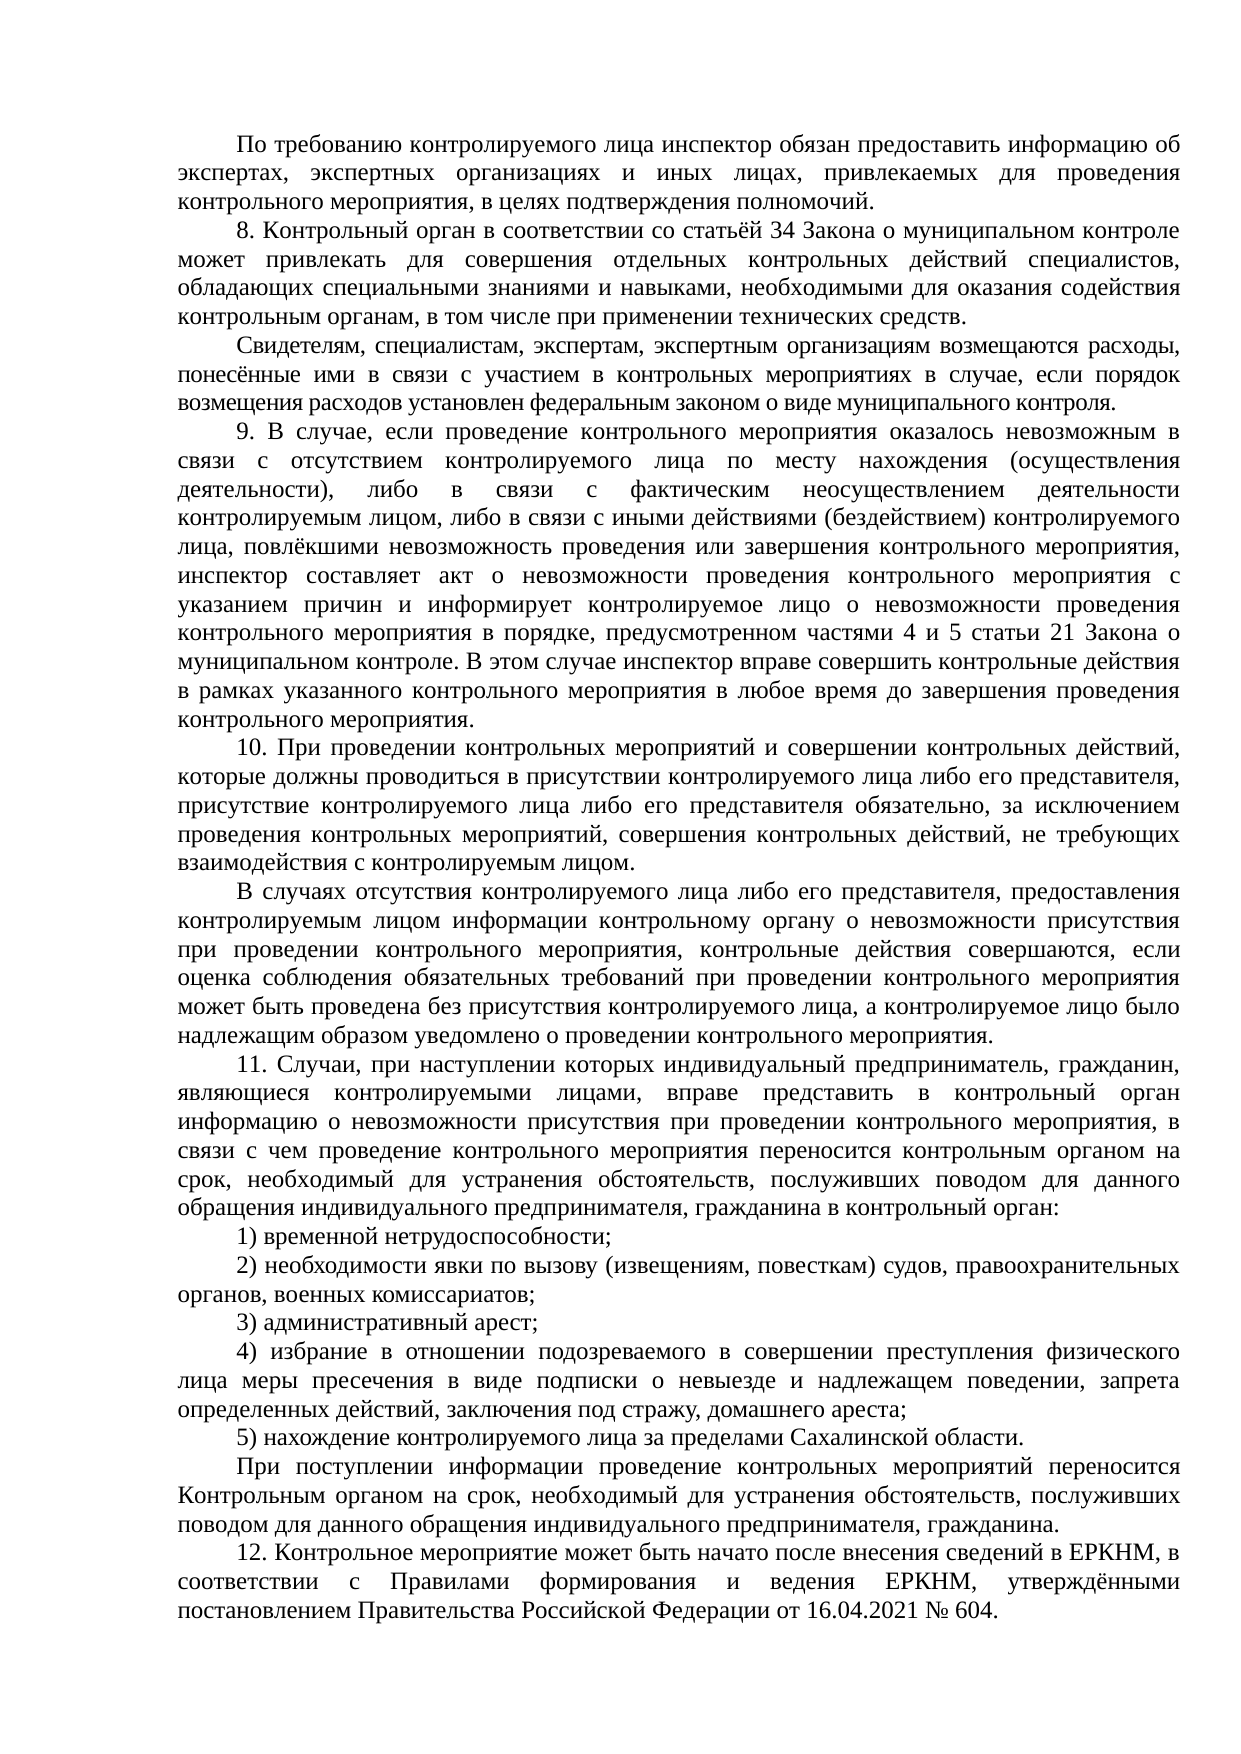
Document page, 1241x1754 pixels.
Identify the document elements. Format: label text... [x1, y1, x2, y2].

text 5) нахождение контролируемого лица за пределами Сахалинской области. [177, 1422, 1181, 1451]
text В случаях отсутствия контролируемого лица либо его представителя, предоставления контролируемым лицом информации контрольному органу о невозможности присутствия при проведении контрольного мероприятия, контрольные действия совершаются, если оценка соблюдения обязательных требований при проведении контрольного мероприятия может быть проведена без присутствия контролируемого лица, а контролируемое лицо было надлежащим образом уведомлено о проведении контрольного мероприятия. [177, 876, 1181, 1049]
text При поступлении информации проведение контрольных мероприятий переносится Контрольным органом на срок, необходимый для устранения обстоятельств, послуживших поводом для данного обращения индивидуального предпринимателя, гражданина. [177, 1451, 1181, 1537]
text Свидетелям, специалистам, экспертам, экспертным организациям возмещаются расходы, понесённые ими в связи с участием в контрольных мероприятиях в случае, если порядок возмещения расходов установлен федеральным законом о виде муниципального контроля. [177, 330, 1181, 416]
text 4) избрание в отношении подозреваемого в совершении преступления физического лица меры пресечения в виде подписки о невыезде и надлежащем поведении, запрета определенных действий, заключения под стражу, домашнего ареста; [177, 1336, 1181, 1422]
text 1) временной нетрудоспособности; [177, 1221, 1181, 1250]
text По требованию контролируемого лица инспектор обязан предоставить информацию об экспертах, экспертных организациях и иных лицах, привлекаемых для проведения контрольного мероприятия, в целях подтверждения полномочий. [177, 129, 1181, 215]
text 12. Контрольное мероприятие может быть начато после внесения сведений в ЕРКНМ, в соответствии с Правилами формирования и ведения ЕРКНМ, утверждёнными постановлением Правительства Российской Федерации от 16.04.2021 № 604. [177, 1537, 1181, 1624]
text 8. Контрольный орган в соответствии со статьёй 34 Закона о муниципальном контроле может привлекать для совершения отдельных контрольных действий специалистов, обладающих специальными знаниями и навыками, необходимыми для оказания содействия контрольным органам, в том числе при применении технических средств. [177, 215, 1181, 330]
text 2) необходимости явки по вызову (извещениям, повесткам) судов, правоохранительных органов, военных комиссариатов; [177, 1250, 1181, 1307]
text 10. При проведении контрольных мероприятий и совершении контрольных действий, которые должны проводиться в присутствии контролируемого лица либо его представителя, присутствие контролируемого лица либо его представителя обязательно, за исключением проведения контрольных мероприятий, совершения контрольных действий, не требующих взаимодействия с контролируемым лицом. [177, 732, 1181, 876]
text 11. Случаи, при наступлении которых индивидуальный предприниматель, гражданин, являющиеся контролируемыми лицами, вправе представить в контрольный орган информацию о невозможности присутствия при проведении контрольного мероприятия, в связи с чем проведение контрольного мероприятия переносится контрольным органом на срок, необходимый для устранения обстоятельств, послуживших поводом для данного обращения индивидуального предпринимателя, гражданина в контрольный орган: [177, 1049, 1181, 1221]
text 9. В случае, если проведение контрольного мероприятия оказалось невозможным в связи с отсутствием контролируемого лица по месту нахождения (осуществления деятельности), либо в связи с фактическим неосуществлением деятельности контролируемым лицом, либо в связи с иными действиями (бездействием) контролируемого лица, повлёкшими невозможность проведения или завершения контрольного мероприятия, инспектор составляет акт о невозможности проведения контрольного мероприятия с указанием причин и информирует контролируемое лицо о невозможности проведения контрольного мероприятия в порядке, предусмотренном частями 4 и 5 статьи 21 Закона о муниципальном контроле. В этом случае инспектор вправе совершить контрольные действия в рамках указанного контрольного мероприятия в любое время до завершения проведения контрольного мероприятия. [177, 416, 1181, 732]
text 3) административный арест; [177, 1307, 1181, 1336]
